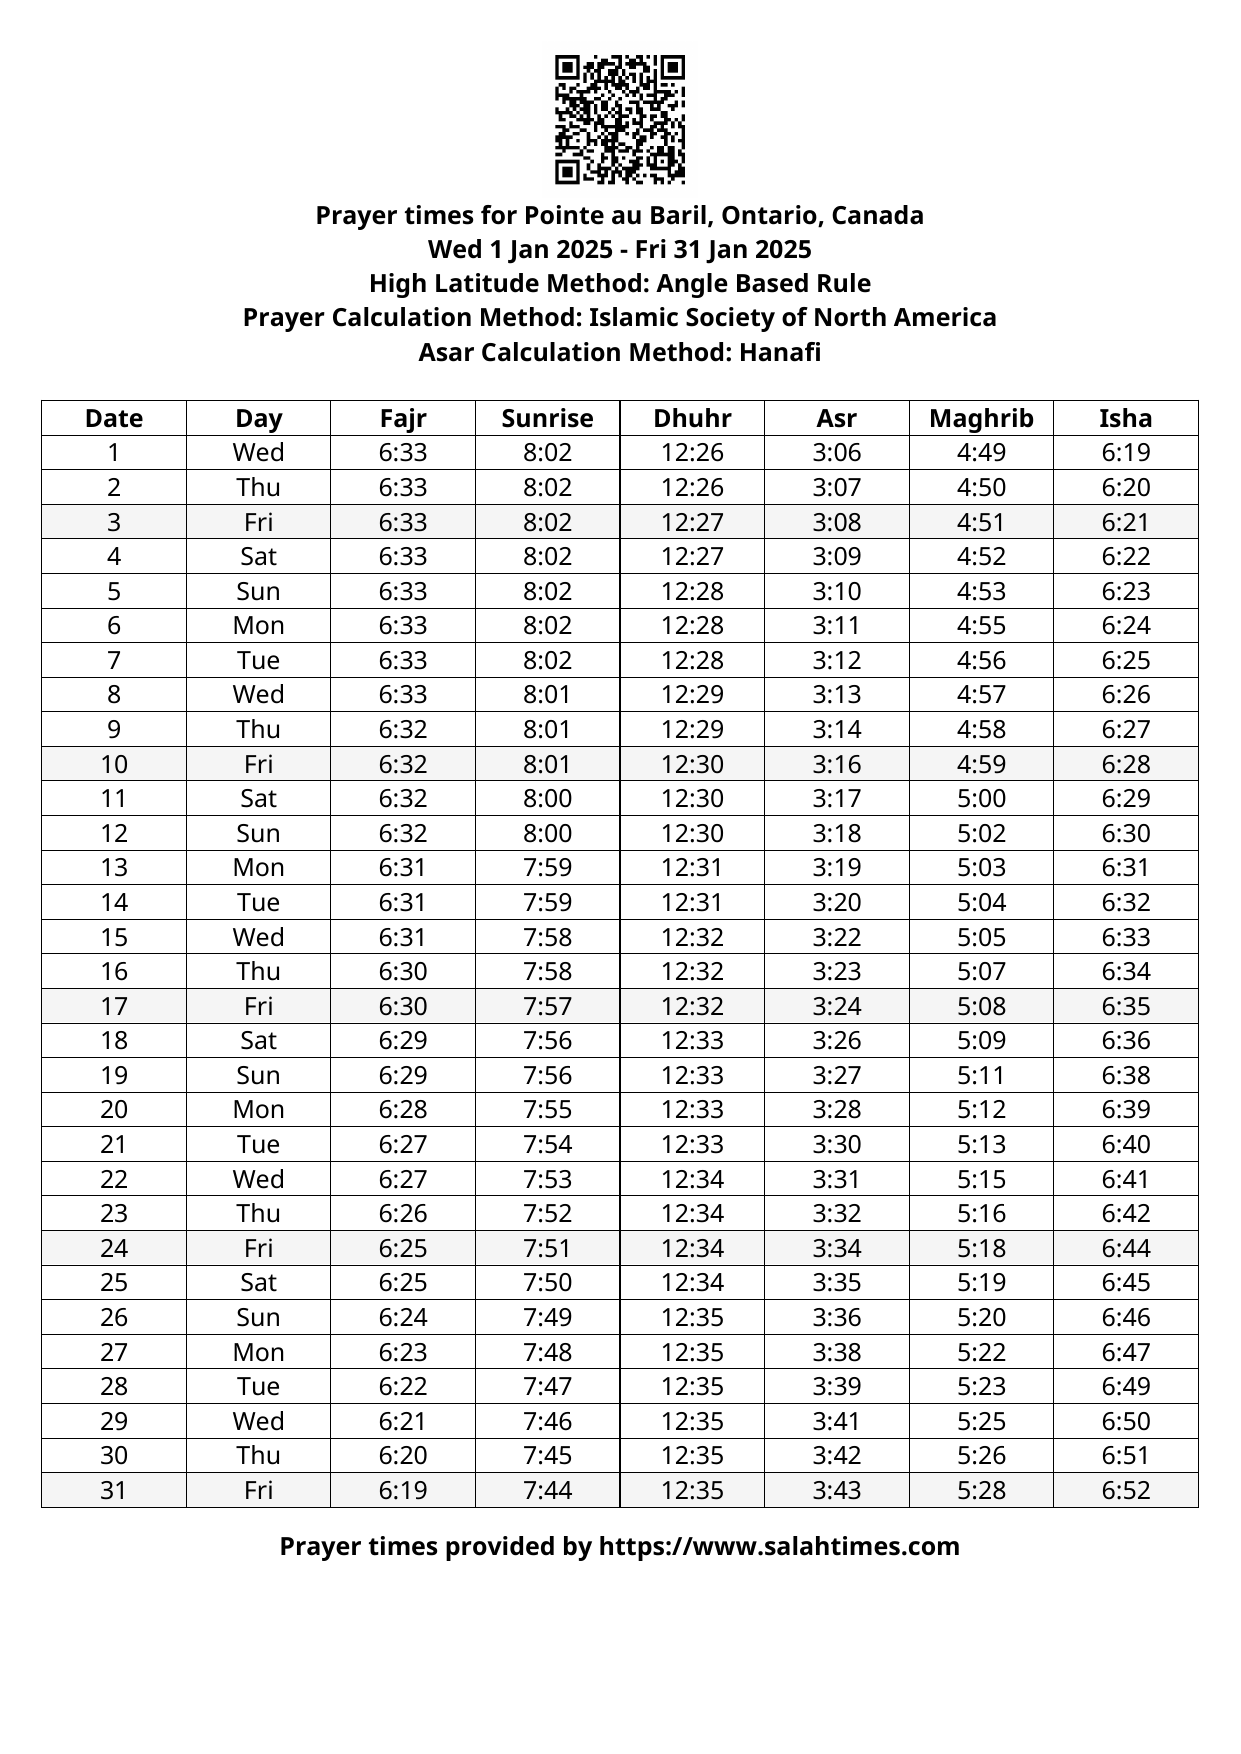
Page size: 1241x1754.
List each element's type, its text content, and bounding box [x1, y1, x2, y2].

table_cell 3:09 [765, 539, 909, 573]
table_cell 6:21 [331, 1404, 475, 1437]
table_cell 6:44 [1054, 1231, 1198, 1264]
table_header Asr [765, 401, 909, 434]
table_cell 12:35 [621, 1300, 764, 1334]
table_cell 5:11 [910, 1058, 1053, 1092]
table_cell 7:58 [476, 920, 619, 953]
table_cell Fri [187, 1231, 330, 1264]
table_cell 3:34 [765, 1231, 909, 1264]
table_cell 6:32 [331, 747, 475, 780]
table_cell 3:06 [765, 436, 909, 469]
table_cell Sat [187, 1024, 330, 1057]
table_cell Wed [187, 436, 330, 469]
table_cell 5:13 [910, 1127, 1053, 1161]
table_cell 4:53 [910, 574, 1053, 607]
table_cell 3:11 [765, 609, 909, 642]
table_cell 8:02 [476, 539, 619, 573]
table_cell 5:19 [910, 1266, 1053, 1299]
table_cell 12:35 [621, 1369, 764, 1403]
table_cell 5:28 [910, 1473, 1053, 1507]
table_cell 6:30 [331, 954, 475, 988]
table_cell 6:33 [1054, 920, 1198, 953]
table_cell 6:50 [1054, 1404, 1198, 1437]
table_cell 7:56 [476, 1024, 619, 1057]
table_cell 7:48 [476, 1335, 619, 1368]
table_cell Tue [187, 1127, 330, 1161]
table_cell 12:34 [621, 1266, 764, 1299]
table_cell 3:10 [765, 574, 909, 607]
table_cell 12:30 [621, 747, 764, 780]
table_cell 6:20 [331, 1439, 475, 1472]
table_cell 6:33 [331, 505, 475, 538]
table_cell 9 [42, 712, 186, 746]
table_cell Thu [187, 1196, 330, 1230]
table_cell 6:32 [331, 816, 475, 849]
table_cell 6:29 [1054, 781, 1198, 815]
table_cell 3:38 [765, 1335, 909, 1368]
table_cell 6:41 [1054, 1162, 1198, 1195]
table_cell 4:56 [910, 643, 1053, 677]
table_cell 12:28 [621, 609, 764, 642]
table_cell 4:57 [910, 678, 1053, 711]
table_cell 5:23 [910, 1369, 1053, 1403]
table_cell 6:25 [1054, 643, 1198, 677]
table_cell 6:23 [1054, 574, 1198, 607]
table_cell 5 [42, 574, 186, 607]
table_header Day [187, 401, 330, 434]
table_cell 6:45 [1054, 1266, 1198, 1299]
table_cell 6:19 [331, 1473, 475, 1507]
table_cell 3:36 [765, 1300, 909, 1334]
table_cell 5:08 [910, 989, 1053, 1022]
table_cell 10 [42, 747, 186, 780]
table_cell 3:08 [765, 505, 909, 538]
table_cell Sat [187, 1266, 330, 1299]
table_header Isha [1054, 401, 1198, 434]
table_cell 6:30 [331, 989, 475, 1022]
table_cell 8:02 [476, 609, 619, 642]
table_header Dhuhr [621, 401, 764, 434]
table_cell 12:33 [621, 1093, 764, 1126]
table_header Sunrise [476, 401, 619, 434]
table_cell 12:27 [621, 539, 764, 573]
table_cell Fri [187, 505, 330, 538]
table_cell 8:02 [476, 470, 619, 504]
table_cell 8:02 [476, 643, 619, 677]
table_cell 3:26 [765, 1024, 909, 1057]
table_cell 8:02 [476, 436, 619, 469]
table_cell 5:12 [910, 1093, 1053, 1126]
table_cell 3:32 [765, 1196, 909, 1230]
table_cell 12:28 [621, 643, 764, 677]
table_cell 12:35 [621, 1335, 764, 1368]
table_cell 3:12 [765, 643, 909, 677]
table_cell 12:30 [621, 816, 764, 849]
table_cell 7:51 [476, 1231, 619, 1264]
table_cell 3:35 [765, 1266, 909, 1299]
table_cell 6:33 [331, 539, 475, 573]
table_cell 3:30 [765, 1127, 909, 1161]
table_cell Mon [187, 609, 330, 642]
table_cell Wed [187, 920, 330, 953]
table_cell 8:02 [476, 505, 619, 538]
table_cell Fri [187, 747, 330, 780]
table_cell 6:28 [1054, 747, 1198, 780]
table_cell 4:59 [910, 747, 1053, 780]
table_cell 6:25 [331, 1266, 475, 1299]
table_cell 6:26 [331, 1196, 475, 1230]
table_cell Mon [187, 1093, 330, 1126]
table_cell 7:47 [476, 1369, 619, 1403]
table_cell 1 [42, 436, 186, 469]
table_cell 6:30 [1054, 816, 1198, 849]
table_cell 8:00 [476, 781, 619, 815]
picture [542, 41, 699, 198]
table_cell 11 [42, 781, 186, 815]
table_cell 8 [42, 678, 186, 711]
text Prayer Calculation Method: Islamic Society of North America [42, 300, 1198, 334]
table_cell Sun [187, 574, 330, 607]
table_cell 2 [42, 470, 186, 504]
table_cell 4:49 [910, 436, 1053, 469]
table_cell 3:23 [765, 954, 909, 988]
table_cell Fri [187, 989, 330, 1022]
table_cell 20 [42, 1093, 186, 1126]
table_cell 7:59 [476, 885, 619, 919]
table_cell 6:22 [1054, 539, 1198, 573]
table_cell 6:29 [331, 1024, 475, 1057]
table_cell 7:58 [476, 954, 619, 988]
table_cell 26 [42, 1300, 186, 1334]
table_cell 6:40 [1054, 1127, 1198, 1161]
table_cell 8:01 [476, 678, 619, 711]
table_cell 12:34 [621, 1162, 764, 1195]
table_header Fajr [331, 401, 475, 434]
table_cell 7:46 [476, 1404, 619, 1437]
table_cell 6:52 [1054, 1473, 1198, 1507]
table_cell 8:01 [476, 747, 619, 780]
table_cell 12:29 [621, 712, 764, 746]
table_cell 5:26 [910, 1439, 1053, 1472]
table_cell 6:31 [331, 851, 475, 884]
table_cell 6:24 [331, 1300, 475, 1334]
table_cell 6:35 [1054, 989, 1198, 1022]
table_cell 6:31 [1054, 851, 1198, 884]
table_cell Thu [187, 1439, 330, 1472]
table_cell 3:19 [765, 851, 909, 884]
table_cell 6:23 [331, 1335, 475, 1368]
table_cell 23 [42, 1196, 186, 1230]
table_cell 29 [42, 1404, 186, 1437]
table_cell 12:33 [621, 1127, 764, 1161]
table_cell 3 [42, 505, 186, 538]
table_cell Tue [187, 885, 330, 919]
table_cell Wed [187, 1404, 330, 1437]
table_cell 3:24 [765, 989, 909, 1022]
table_cell 6:32 [1054, 885, 1198, 919]
table_cell 12:35 [621, 1404, 764, 1437]
table_cell 6:47 [1054, 1335, 1198, 1368]
table_cell 12:32 [621, 920, 764, 953]
table_cell 7:49 [476, 1300, 619, 1334]
table_cell 13 [42, 851, 186, 884]
text Asar Calculation Method: Hanafi [42, 334, 1198, 368]
table_cell Thu [187, 712, 330, 746]
table_cell 6 [42, 609, 186, 642]
table_cell 12:30 [621, 781, 764, 815]
table_cell 3:07 [765, 470, 909, 504]
table_cell 8:00 [476, 816, 619, 849]
table_cell Sun [187, 1300, 330, 1334]
table_cell 17 [42, 989, 186, 1022]
table_cell 12:29 [621, 678, 764, 711]
table_cell 6:34 [1054, 954, 1198, 988]
table_cell 4:52 [910, 539, 1053, 573]
table_cell 16 [42, 954, 186, 988]
table_cell 5:03 [910, 851, 1053, 884]
table_cell Sun [187, 1058, 330, 1092]
table_cell 5:02 [910, 816, 1053, 849]
table_cell 25 [42, 1266, 186, 1299]
table_cell 6:39 [1054, 1093, 1198, 1126]
text High Latitude Method: Angle Based Rule [42, 266, 1198, 300]
table_cell 5:04 [910, 885, 1053, 919]
table_cell 3:28 [765, 1093, 909, 1126]
table_cell 6:31 [331, 885, 475, 919]
table_cell 12:28 [621, 574, 764, 607]
table_cell 5:25 [910, 1404, 1053, 1437]
table_cell 3:13 [765, 678, 909, 711]
table_cell Wed [187, 1162, 330, 1195]
table_cell 12:34 [621, 1231, 764, 1264]
table_cell 5:07 [910, 954, 1053, 988]
table_cell 12:26 [621, 436, 764, 469]
table_cell 12:33 [621, 1024, 764, 1057]
table_cell 27 [42, 1335, 186, 1368]
table_cell 22 [42, 1162, 186, 1195]
table_cell 30 [42, 1439, 186, 1472]
table_cell 5:22 [910, 1335, 1053, 1368]
table_cell 12:31 [621, 851, 764, 884]
table_cell 6:32 [331, 781, 475, 815]
table_cell 3:31 [765, 1162, 909, 1195]
table_cell 7:56 [476, 1058, 619, 1092]
table_cell 7:53 [476, 1162, 619, 1195]
table_cell 12:32 [621, 954, 764, 988]
table_cell Sun [187, 816, 330, 849]
table_cell 12:32 [621, 989, 764, 1022]
table_cell 6:51 [1054, 1439, 1198, 1472]
table_cell 3:43 [765, 1473, 909, 1507]
table_cell 5:05 [910, 920, 1053, 953]
table_cell Mon [187, 851, 330, 884]
table_cell 18 [42, 1024, 186, 1057]
table_cell 6:27 [331, 1127, 475, 1161]
table_cell 3:16 [765, 747, 909, 780]
table_cell 6:24 [1054, 609, 1198, 642]
table_cell 6:27 [1054, 712, 1198, 746]
table_cell 6:33 [331, 436, 475, 469]
table_cell 7:59 [476, 851, 619, 884]
table_cell 6:38 [1054, 1058, 1198, 1092]
table_header Date [42, 401, 186, 434]
table_cell 6:33 [331, 574, 475, 607]
table_cell 7:52 [476, 1196, 619, 1230]
table_cell 5:09 [910, 1024, 1053, 1057]
table_cell Sat [187, 781, 330, 815]
table_cell 12:27 [621, 505, 764, 538]
table_cell 6:49 [1054, 1369, 1198, 1403]
table_cell 7:45 [476, 1439, 619, 1472]
table_cell 6:20 [1054, 470, 1198, 504]
table_cell 6:29 [331, 1058, 475, 1092]
table_cell Fri [187, 1473, 330, 1507]
table_cell 12:31 [621, 885, 764, 919]
table_cell 31 [42, 1473, 186, 1507]
table_cell 8:01 [476, 712, 619, 746]
table_cell 3:39 [765, 1369, 909, 1403]
table_cell 7:44 [476, 1473, 619, 1507]
table_cell 6:19 [1054, 436, 1198, 469]
table_cell 4:55 [910, 609, 1053, 642]
table_cell 12:34 [621, 1196, 764, 1230]
table_cell 6:42 [1054, 1196, 1198, 1230]
table_cell 15 [42, 920, 186, 953]
table_cell 7:57 [476, 989, 619, 1022]
table_cell 3:20 [765, 885, 909, 919]
table_cell Thu [187, 954, 330, 988]
table_cell 5:20 [910, 1300, 1053, 1334]
table_cell 5:15 [910, 1162, 1053, 1195]
table_cell 21 [42, 1127, 186, 1161]
table_cell 3:17 [765, 781, 909, 815]
table_cell 24 [42, 1231, 186, 1264]
table_cell Tue [187, 1369, 330, 1403]
table_cell 14 [42, 885, 186, 919]
table_cell 6:28 [331, 1093, 475, 1126]
table_cell 6:33 [331, 609, 475, 642]
table_cell 6:22 [331, 1369, 475, 1403]
table_cell 7:55 [476, 1093, 619, 1126]
table_cell 6:31 [331, 920, 475, 953]
table_cell 5:00 [910, 781, 1053, 815]
table_cell 12 [42, 816, 186, 849]
table_cell 4:51 [910, 505, 1053, 538]
table_cell 6:27 [331, 1162, 475, 1195]
table_cell Wed [187, 678, 330, 711]
table_cell 6:33 [331, 470, 475, 504]
table_cell 3:41 [765, 1404, 909, 1437]
table_cell 6:25 [331, 1231, 475, 1264]
table_cell Mon [187, 1335, 330, 1368]
table_cell 3:18 [765, 816, 909, 849]
table_cell 4 [42, 539, 186, 573]
table_cell 12:33 [621, 1058, 764, 1092]
text Wed 1 Jan 2025 - Fri 31 Jan 2025 [42, 232, 1198, 266]
table_cell 3:14 [765, 712, 909, 746]
table_cell 6:26 [1054, 678, 1198, 711]
table_cell 6:32 [331, 712, 475, 746]
table_header Maghrib [910, 401, 1053, 434]
table_cell 12:26 [621, 470, 764, 504]
text Prayer times provided by https://www.salahtimes.com [42, 1528, 1198, 1563]
text Prayer times for Pointe au Baril, Ontario, Canada [42, 198, 1198, 232]
table_cell 7:54 [476, 1127, 619, 1161]
table_cell 3:27 [765, 1058, 909, 1092]
table_cell 7 [42, 643, 186, 677]
table_cell 6:33 [331, 678, 475, 711]
table_cell 6:33 [331, 643, 475, 677]
table_cell Sat [187, 539, 330, 573]
table_cell 28 [42, 1369, 186, 1403]
table_cell Tue [187, 643, 330, 677]
table_cell Thu [187, 470, 330, 504]
table_cell 3:22 [765, 920, 909, 953]
table_cell 6:21 [1054, 505, 1198, 538]
table_cell 6:36 [1054, 1024, 1198, 1057]
table_cell 4:50 [910, 470, 1053, 504]
table_cell 6:46 [1054, 1300, 1198, 1334]
table_cell 19 [42, 1058, 186, 1092]
table_cell 5:18 [910, 1231, 1053, 1264]
table_cell 8:02 [476, 574, 619, 607]
table_cell 7:50 [476, 1266, 619, 1299]
table_cell 3:42 [765, 1439, 909, 1472]
table_cell 5:16 [910, 1196, 1053, 1230]
table_cell 4:58 [910, 712, 1053, 746]
table_cell 12:35 [621, 1439, 764, 1472]
table_cell 12:35 [621, 1473, 764, 1507]
